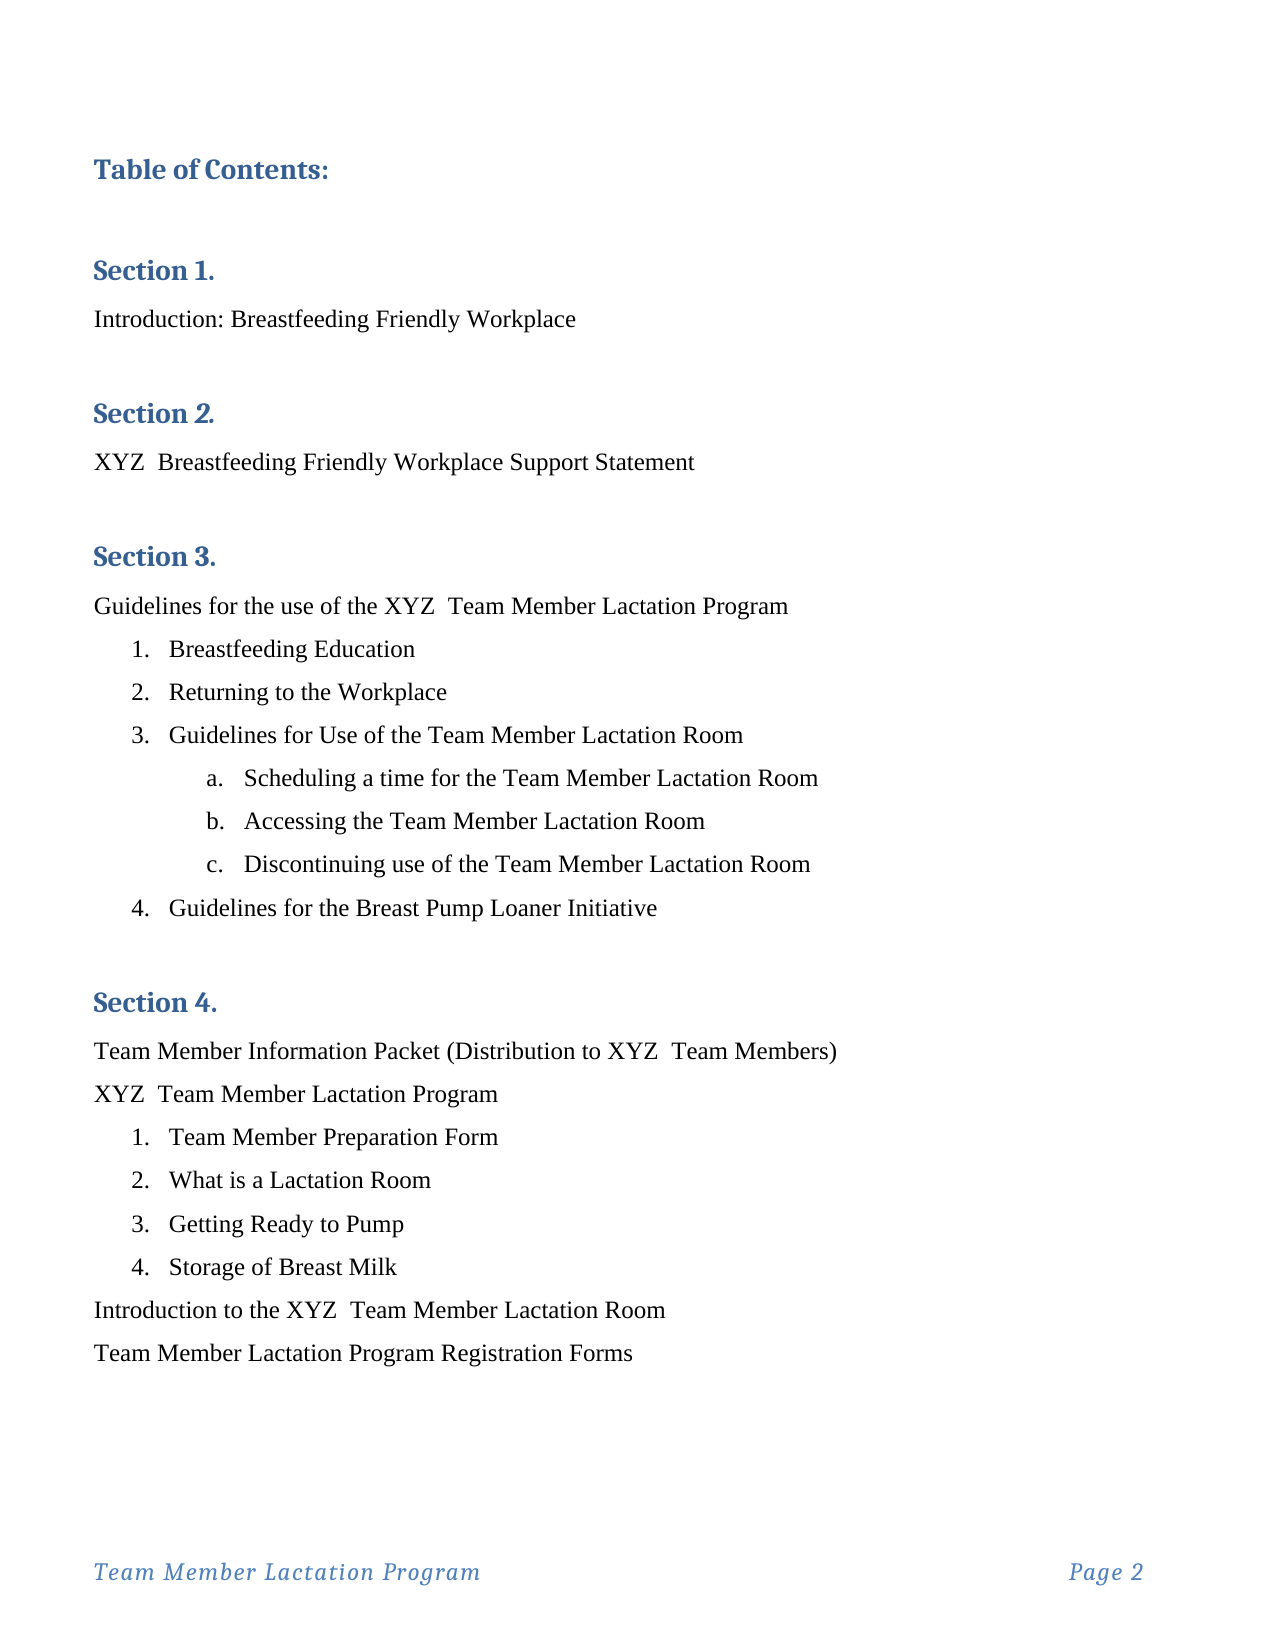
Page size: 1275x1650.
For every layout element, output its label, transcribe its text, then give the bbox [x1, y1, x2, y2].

text XYZ Breastfeeding Friendly Workplace Support Statement [94, 447, 1172, 476]
text Team Member Information Packet (Distribution to XYZ Team Members) [94, 1036, 1172, 1065]
subtitle Table of Contents: [94, 153, 1172, 187]
list Discontinuing use of the Team Member Lactation Room [206, 849, 1172, 878]
list Returning to the Workplace [131, 677, 1172, 706]
list Introduction to the XYZ Team Member Lactation Room [94, 1295, 1172, 1324]
subtitle Section 2. [94, 397, 1172, 431]
text Introduction: Breastfeeding Friendly Workplace [94, 304, 1172, 333]
list Guidelines for Use of the Team Member Lactation Room [131, 720, 1172, 749]
list Breastfeeding Education [131, 634, 1172, 663]
list Scheduling a time for the Team Member Lactation Room [206, 763, 1172, 792]
list Accessing the Team Member Lactation Room [206, 806, 1172, 835]
text Guidelines for the use of the XYZ Team Member Lactation Program [94, 591, 1172, 619]
list Guidelines for the Breast Pump Loaner Initiative [131, 893, 1172, 921]
list Storage of Breast Milk [131, 1252, 1172, 1281]
subtitle Section 3. [94, 541, 1172, 574]
list What is a Lactation Room [131, 1166, 1172, 1194]
list Team Member Lactation Program Registration Forms [94, 1338, 1172, 1367]
subtitle Section 4. [94, 986, 1172, 1019]
text XYZ Team Member Lactation Program [94, 1079, 1172, 1108]
subtitle Section 1. [94, 254, 1172, 287]
list Getting Ready to Pump [131, 1209, 1172, 1237]
list Team Member Preparation Form [131, 1122, 1172, 1151]
